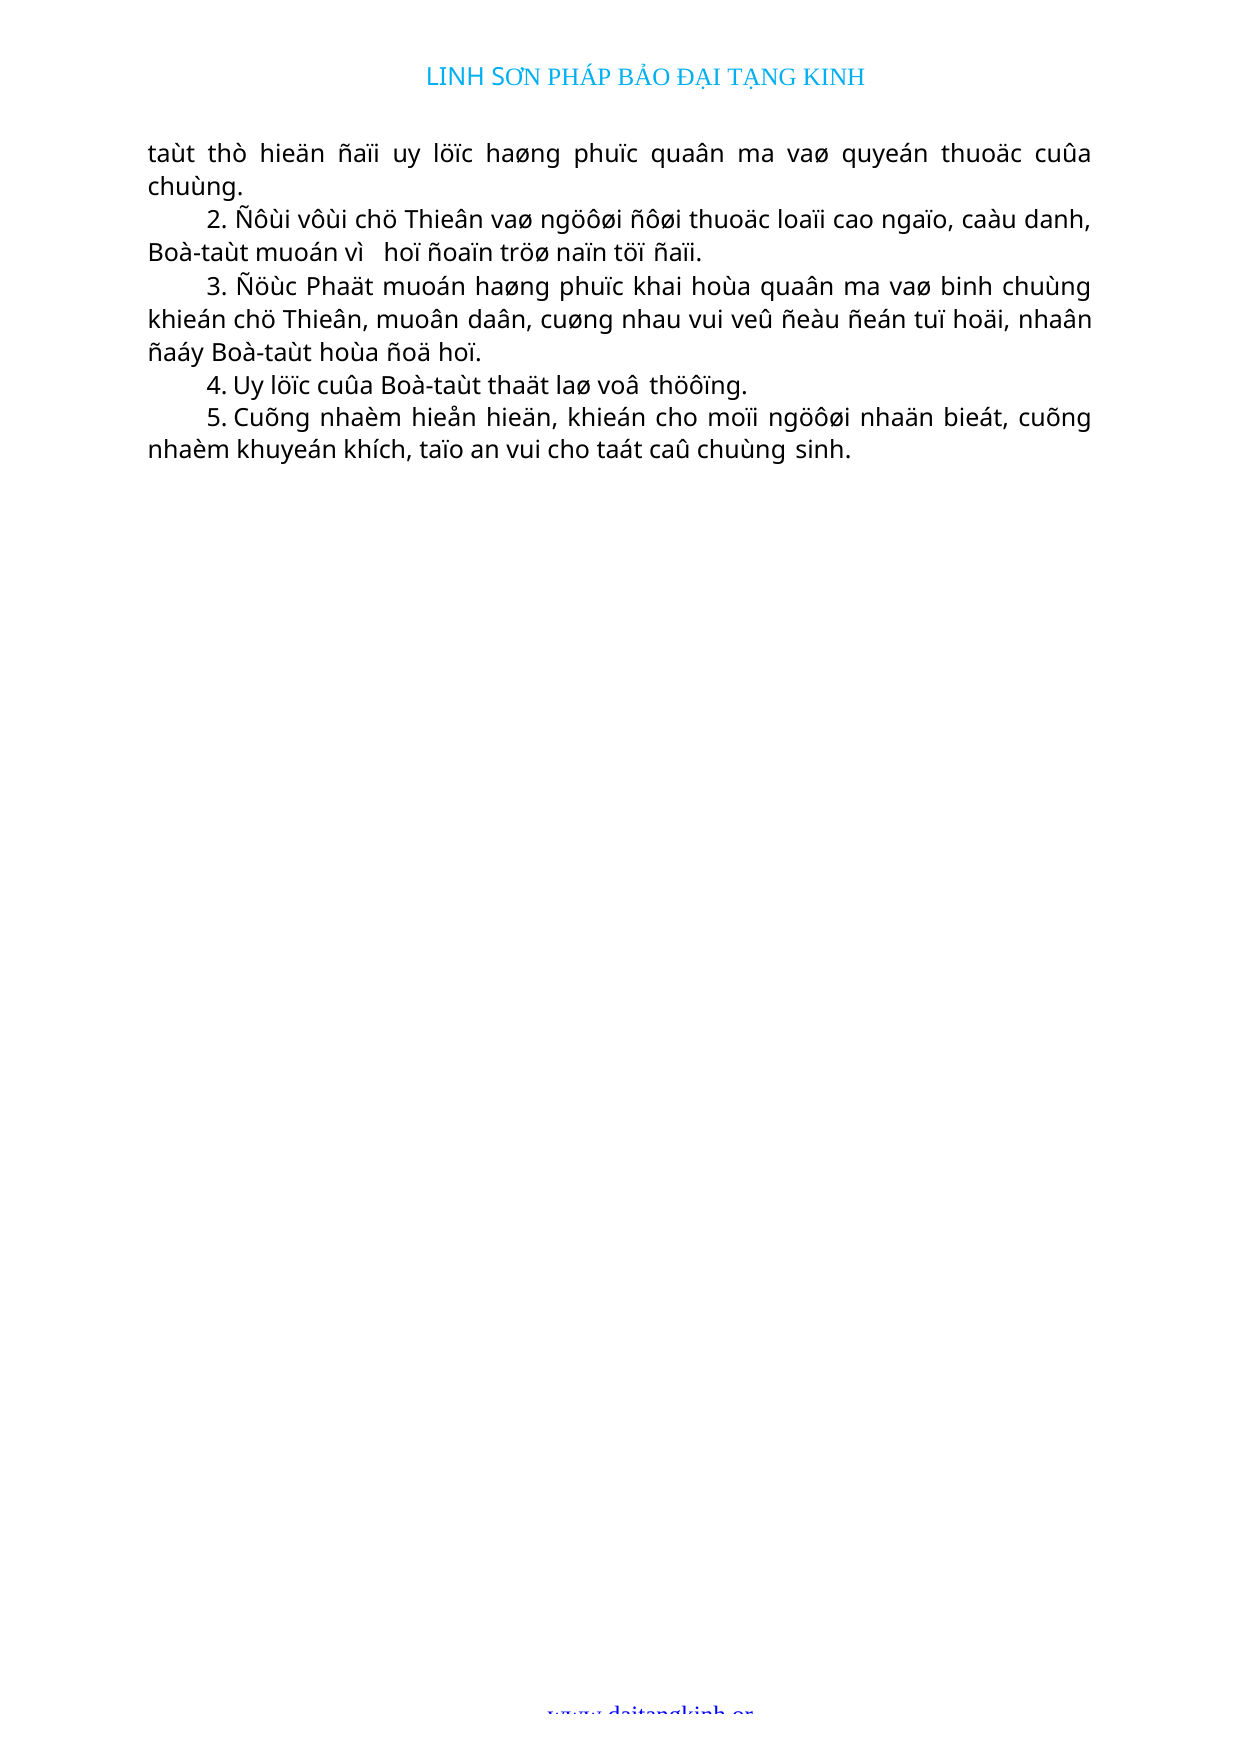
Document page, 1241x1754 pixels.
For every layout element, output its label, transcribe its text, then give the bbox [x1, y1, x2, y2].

list Uy löïc cuûa Boà-taùt thaät laø voâ thöôïng. [206, 369, 1105, 401]
list Ñôùi vôùi chö Thieân vaø ngöôøi ñôøi thuoäc loaïi cao ngaïo, caàu danh, Boà-taùt muoán vì hoï ñoaïn tröø naïn töï ñaïi. [147, 202, 1093, 269]
list Ñöùc Phaät muoán haøng phuïc khai hoùa quaân ma vaø binh chuùng khieán chö Thieân, muoân daân, cuøng nhau vui veû ñeàu ñeán tuï hoäi, nhaân ñaáy Boà-taùt hoùa ñoä hoï. [147, 269, 1093, 369]
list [147, 135, 1093, 202]
list Cuõng nhaèm hieån hieän, khieán cho moïi ngöôøi nhaän bieát, cuõng nhaèm khuyeán khích, taïo an vui cho taát caû chuùng sinh. [147, 401, 1093, 466]
